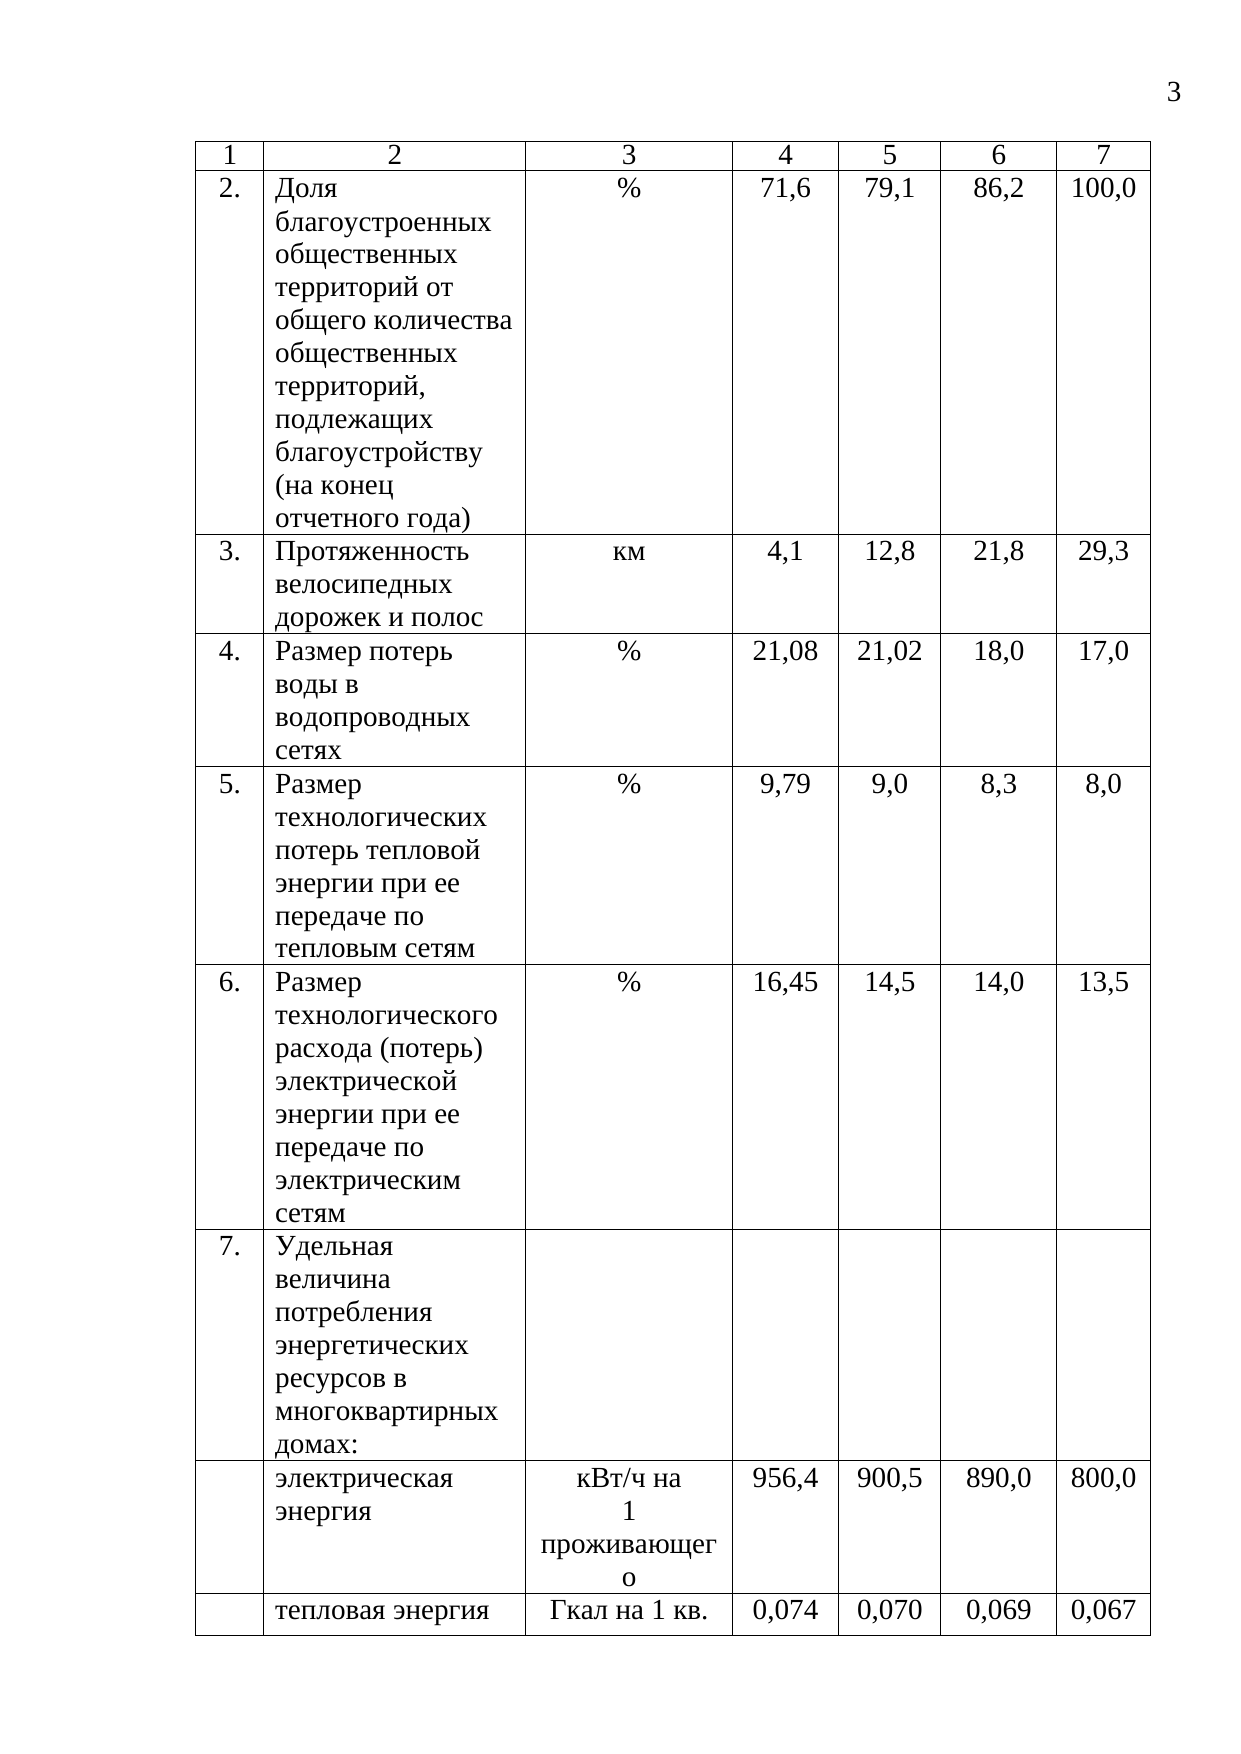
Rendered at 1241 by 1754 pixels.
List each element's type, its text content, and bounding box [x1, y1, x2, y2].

table_cell 12,8 [839, 535, 940, 633]
table_cell Размер технологических потерь тепловой энергии при ее передаче по тепловым сетям [264, 767, 525, 964]
table_cell [941, 1230, 1056, 1460]
table_cell кВт/ч на 1 проживающего [526, 1461, 732, 1592]
table_cell тепловая энергия [264, 1594, 525, 1635]
table_cell 4. [196, 634, 263, 766]
table_cell 21,02 [839, 634, 940, 766]
table_cell 14,0 [941, 965, 1056, 1228]
table_cell [196, 1594, 263, 1635]
table_header 2 [264, 142, 525, 170]
table_cell [526, 1230, 732, 1460]
table_cell 8,3 [941, 767, 1056, 964]
table_header 1 [196, 142, 263, 170]
table_header 7 [1057, 142, 1150, 170]
table_cell 4,1 [733, 535, 838, 633]
table_cell 21,8 [941, 535, 1056, 633]
table_cell 0,070 [839, 1594, 940, 1635]
table_cell % [526, 171, 732, 533]
table_cell 0,069 [941, 1594, 1056, 1635]
table_cell Гкал на 1 кв. м общей площади [526, 1594, 732, 1635]
table_cell 29,3 [1057, 535, 1150, 633]
table_header 5 [839, 142, 940, 170]
table_cell 9,79 [733, 767, 838, 964]
table_header 4 [733, 142, 838, 170]
table_cell 0,074 [733, 1594, 838, 1635]
table_cell 13,5 [1057, 965, 1150, 1228]
table_cell [1057, 1230, 1150, 1460]
table_cell Размер технологического расхода (потерь) электрической энергии при ее передаче по электрическим сетям [264, 965, 525, 1228]
table_cell Удельная величина потребления энергетических ресурсов в многоквартирных домах: [264, 1230, 525, 1460]
table_cell км [526, 535, 732, 633]
table_cell 17,0 [1057, 634, 1150, 766]
table_cell 900,5 [839, 1461, 940, 1592]
table_cell [839, 1230, 940, 1460]
table_cell 2. [196, 171, 263, 533]
table_cell электрическая энергия [264, 1461, 525, 1592]
table_cell % [526, 767, 732, 964]
table_cell 890,0 [941, 1461, 1056, 1592]
table_cell Доля благоустроенных общественных территорий от общего количества общественных территорий, подлежащих благоустройству (на конец отчетного года) [264, 171, 525, 533]
table_cell 86,2 [941, 171, 1056, 533]
table_cell 100,0 [1057, 171, 1150, 533]
table_cell 6. [196, 965, 263, 1228]
table_header 6 [941, 142, 1056, 170]
table_header 3 [526, 142, 732, 170]
table_cell 16,45 [733, 965, 838, 1228]
table_cell Протяженность велосипедных дорожек и полос [264, 535, 525, 633]
table_cell 9,0 [839, 767, 940, 964]
table_cell 14,5 [839, 965, 940, 1228]
table_cell [733, 1230, 838, 1460]
table_cell 956,4 [733, 1461, 838, 1592]
table_cell 5. [196, 767, 263, 964]
table_cell 0,067 [1057, 1594, 1150, 1635]
table_cell 79,1 [839, 171, 940, 533]
table_cell [196, 1461, 263, 1592]
table_cell 800,0 [1057, 1461, 1150, 1592]
table_cell 18,0 [941, 634, 1056, 766]
table_cell 71,6 [733, 171, 838, 533]
table_cell 3. [196, 535, 263, 633]
table_cell Размер потерь воды в водопроводных сетях [264, 634, 525, 766]
table_cell % [526, 965, 732, 1228]
table_cell 7. [196, 1230, 263, 1460]
table_cell % [526, 634, 732, 766]
table_cell 21,08 [733, 634, 838, 766]
table_cell 8,0 [1057, 767, 1150, 964]
